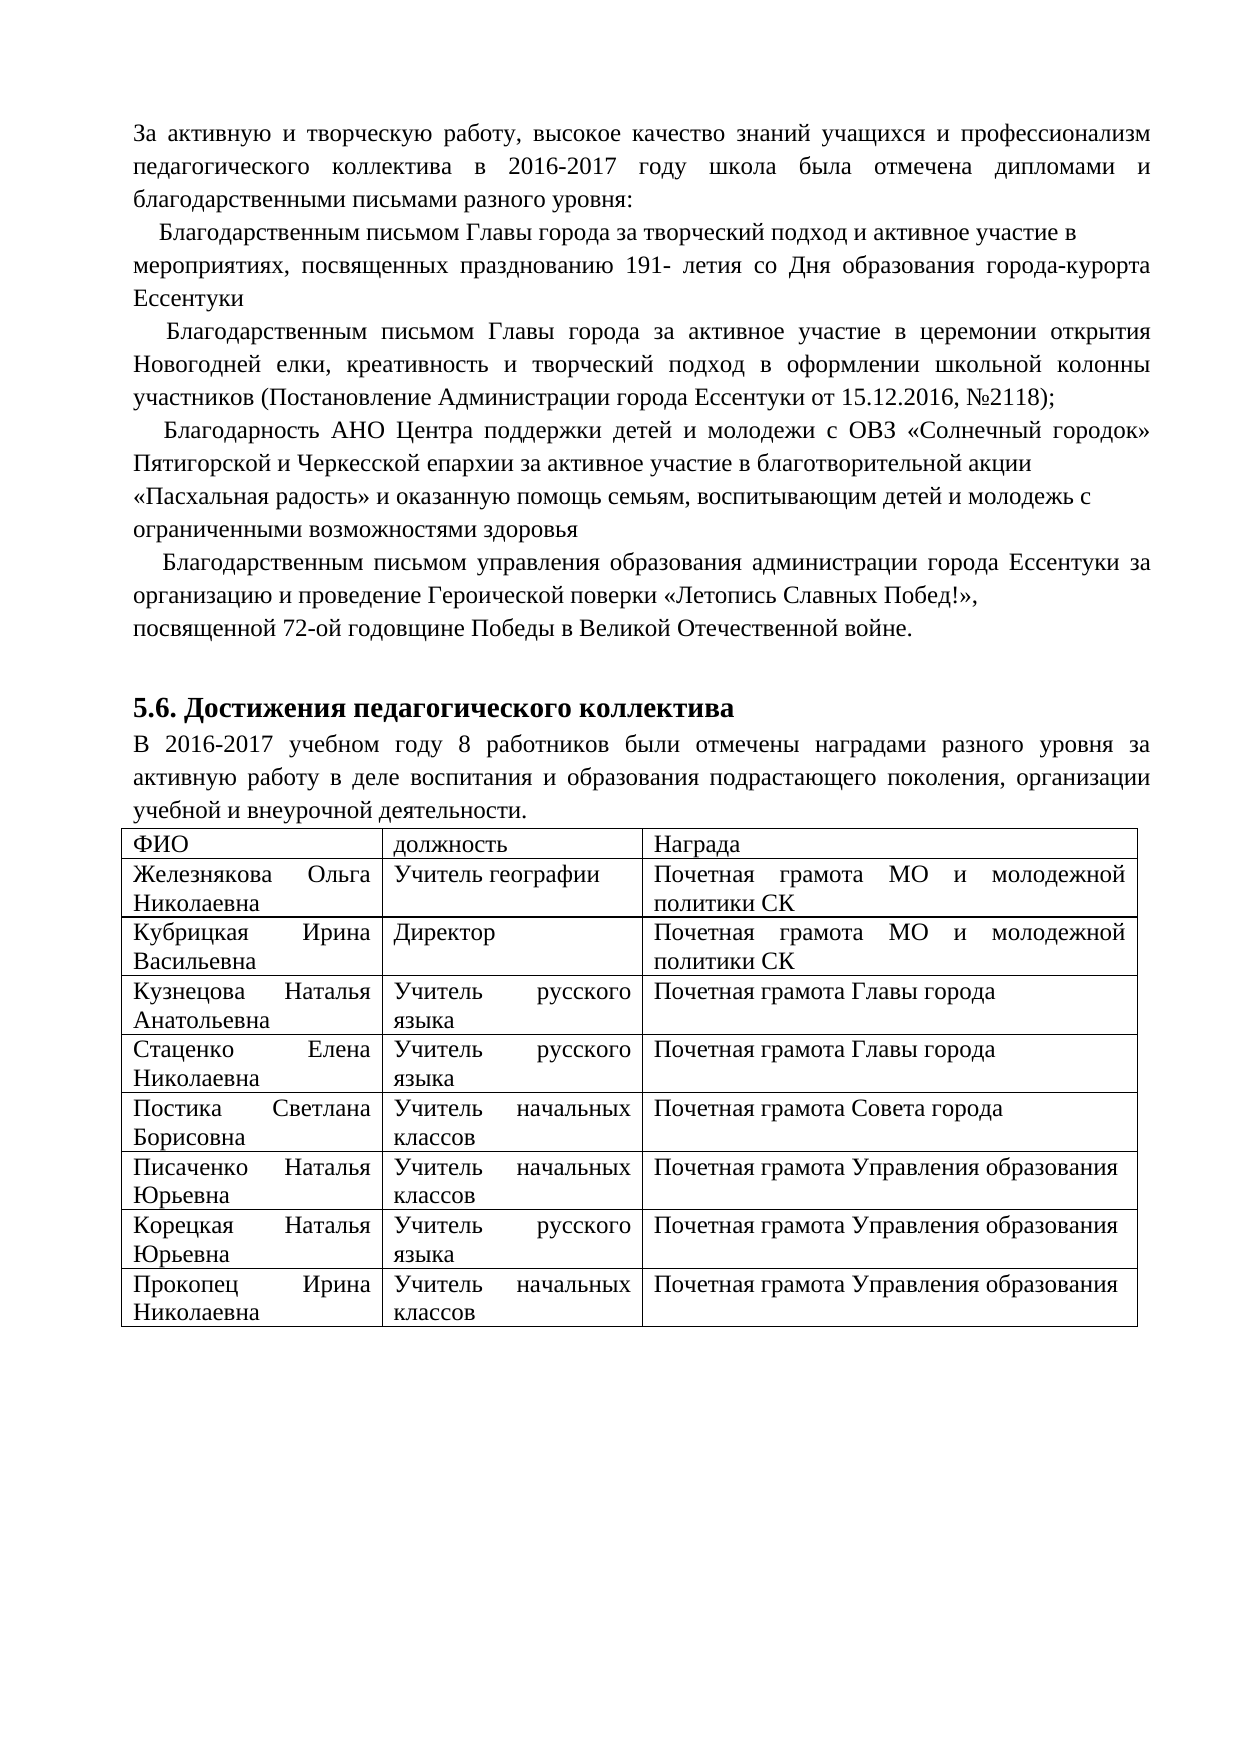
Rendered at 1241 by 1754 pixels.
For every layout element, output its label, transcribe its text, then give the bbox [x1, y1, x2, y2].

table_cell Кузнецова Наталья Анатольевна [122, 976, 382, 1033]
table_cell Почетная грамота МО и молодежной политики СК [643, 859, 1137, 916]
text «Пасхальная радость» и оказанную помощь семьям, воспитывающим детей и молодежь с [133, 481, 1152, 510]
table_cell Писаченко Наталья Юрьевна [122, 1152, 382, 1209]
table_cell Учитель географии [383, 859, 642, 916]
text посвященной 72-ой годовщине Победы в Великой Отечественной войне. [133, 613, 1152, 642]
table_cell Корецкая Наталья Юрьевна [122, 1210, 382, 1268]
text 5.6. Достижения педагогического коллектива [133, 691, 1152, 724]
table_cell Учитель русского языка [383, 1035, 642, 1092]
table_header ФИО [122, 829, 382, 858]
table_cell Учитель начальных классов [383, 1152, 642, 1209]
table_cell Почетная грамота Главы города [643, 976, 1137, 1033]
table_cell Учитель русского языка [383, 976, 642, 1033]
table_cell Почетная грамота Управления образования [643, 1210, 1137, 1268]
text  Благодарственным письмом Главы города за творческий подход и активное участие в [133, 217, 1152, 246]
table_cell Прокопец Ирина Николаевна [122, 1269, 382, 1326]
table_cell Железнякова Ольга Николаевна [122, 859, 382, 916]
table_cell Почетная грамота Управления образования [643, 1269, 1137, 1326]
table_cell Учитель начальных классов [383, 1093, 642, 1151]
table_header Награда [643, 829, 1137, 858]
table_header должность [383, 829, 642, 858]
text  Благодарственным письмом Главы города за активное участие в церемонии открытия Новогодней елки, креативность и творческий подход в оформлении школьной колонны участников (Постановление Администрации города Ессентуки от 15.12.2016, №2118); [133, 316, 1152, 411]
table_cell Почетная грамота Главы города [643, 1035, 1137, 1092]
text В 2016-2017 учебном году 8 работников были отмечены наградами разного уровня за активную работу в деле воспитания и образования подрастающего поколения, организации учебной и внеурочной деятельности. [133, 729, 1152, 824]
text  Благодарность АНО Центра поддержки детей и молодежи с ОВЗ «Солнечный городок» Пятигорской и Черкесской епархии за активное участие в благотворительной акции [133, 415, 1152, 477]
text  Благодарственным письмом управления образования администрации города Ессентуки за организацию и проведение Героической поверки «Летопись Славных Побед!», [133, 547, 1152, 609]
table_cell Постика Светлана Борисовна [122, 1093, 382, 1151]
table_cell Почетная грамота Совета города [643, 1093, 1137, 1151]
table_cell Директор [383, 918, 642, 975]
text ограниченными возможностями здоровья [133, 514, 1152, 543]
table_cell Стаценко Елена Николаевна [122, 1035, 382, 1092]
table_cell Учитель начальных классов [383, 1269, 642, 1326]
text мероприятиях, посвященных празднованию 191- летия со Дня образования города-курорта Ессентуки [133, 250, 1152, 312]
table_cell Почетная грамота МО и молодежной политики СК [643, 918, 1137, 975]
table_cell Учитель русского языка [383, 1210, 642, 1268]
table_cell Кубрицкая Ирина Васильевна [122, 918, 382, 975]
text За активную и творческую работу, высокое качество знаний учащихся и профессионализм педагогического коллектива в 2016-2017 году школа была отмечена дипломами и благодарственными письмами разного уровня: [133, 118, 1152, 213]
table_cell Почетная грамота Управления образования [643, 1152, 1137, 1209]
